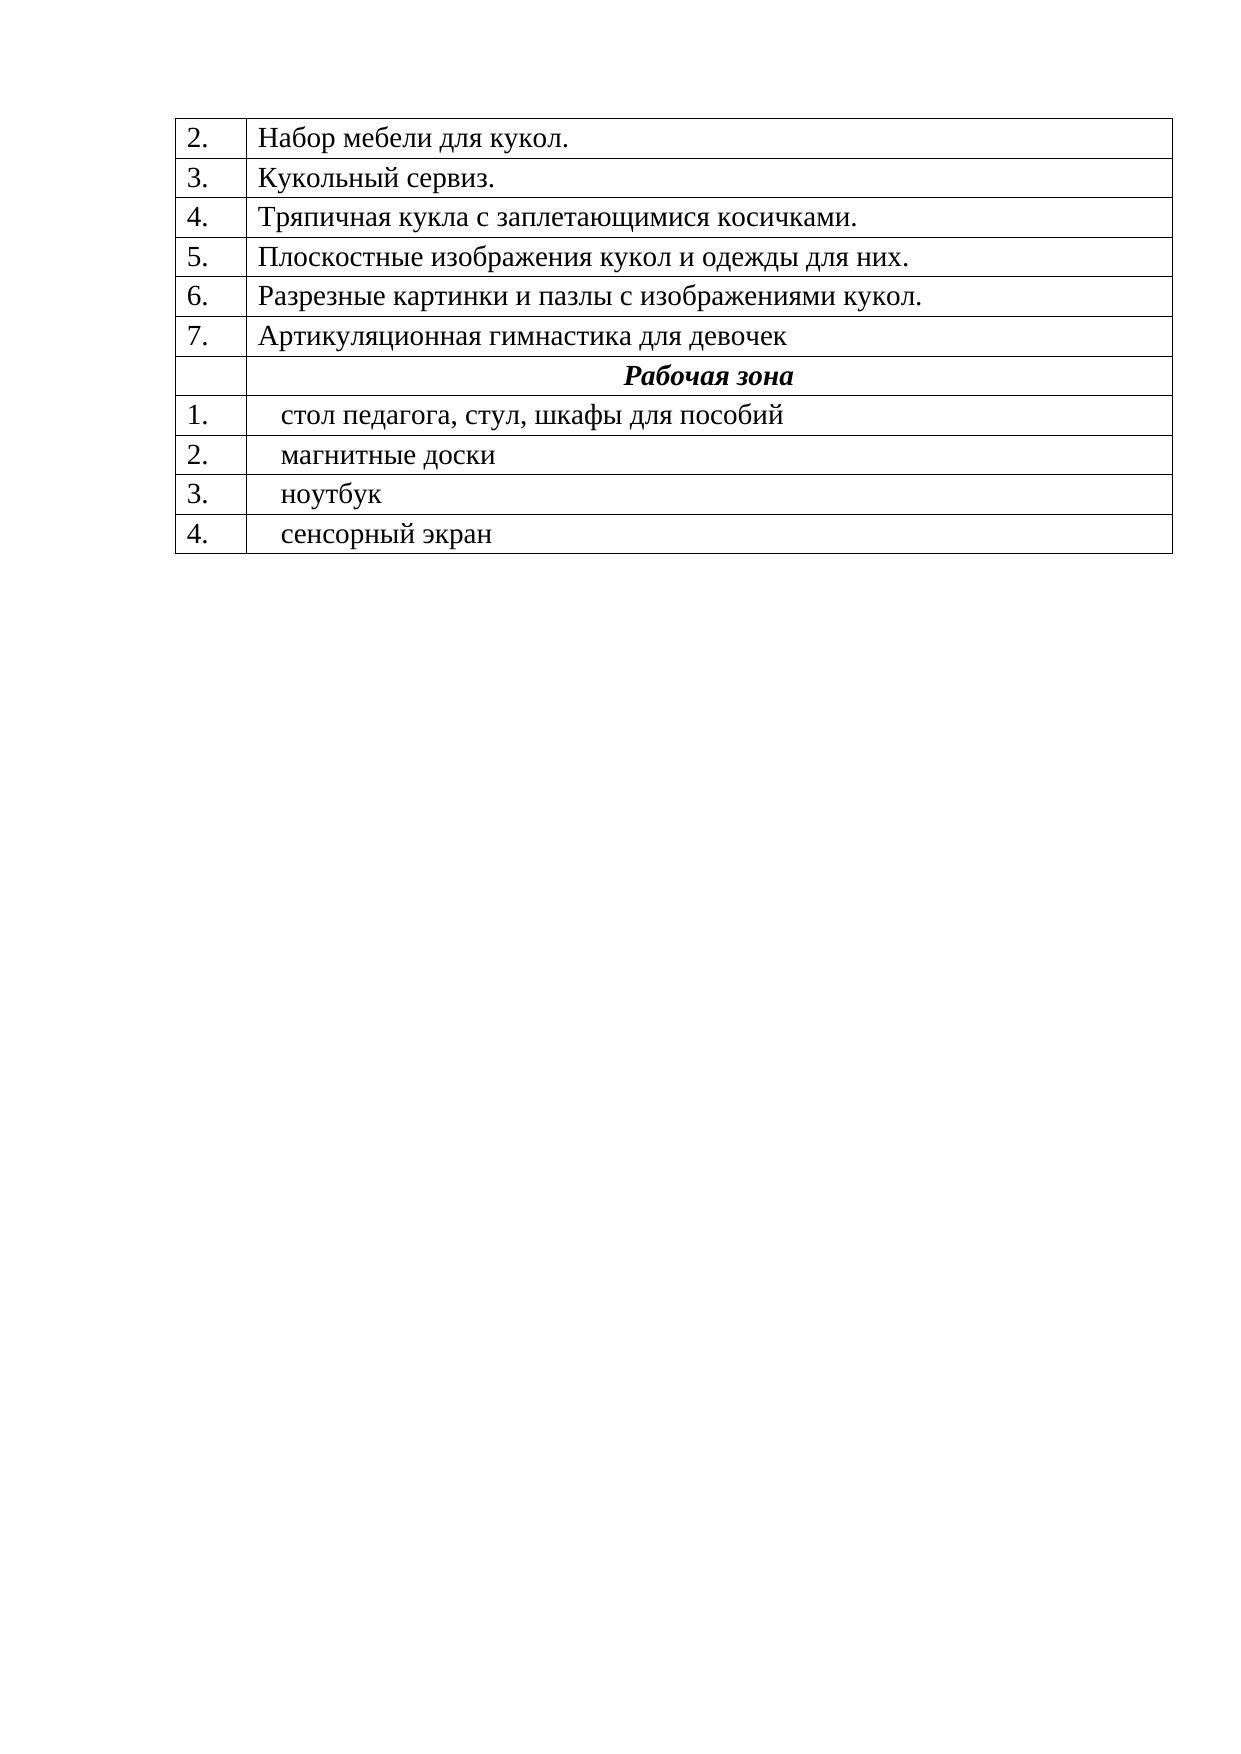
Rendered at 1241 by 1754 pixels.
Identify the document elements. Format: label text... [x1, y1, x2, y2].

table_cell 2. [176, 119, 246, 158]
table_cell ноутбук [247, 475, 1172, 514]
table_cell Рабочая зона [247, 357, 1172, 395]
table_cell 5. [176, 238, 246, 276]
table_cell 4. [176, 515, 246, 553]
table_cell 3. [176, 159, 246, 197]
table_cell 7. [176, 317, 246, 356]
table_cell сенсорный экран [247, 515, 1172, 553]
table_cell 4. [176, 198, 246, 237]
table_cell 1. [176, 396, 246, 435]
table_cell Разрезные картинки и пазлы с изображениями кукол. [247, 277, 1172, 316]
table_cell 2. [176, 436, 246, 474]
table_cell Плоскостные изображения кукол и одежды для них. [247, 238, 1172, 276]
table_cell стол педагога, стул, шкафы для пособий [247, 396, 1172, 435]
table_cell [176, 357, 246, 395]
table_cell магнитные доски [247, 436, 1172, 474]
table_cell Кукольный сервиз. [247, 159, 1172, 197]
table_cell Артикуляционная гимнастика для девочек [247, 317, 1172, 356]
table_cell Набор мебели для кукол. [247, 119, 1172, 158]
table_cell 6. [176, 277, 246, 316]
table_cell Тряпичная кукла с заплетающимися косичками. [247, 198, 1172, 237]
table_cell 3. [176, 475, 246, 514]
